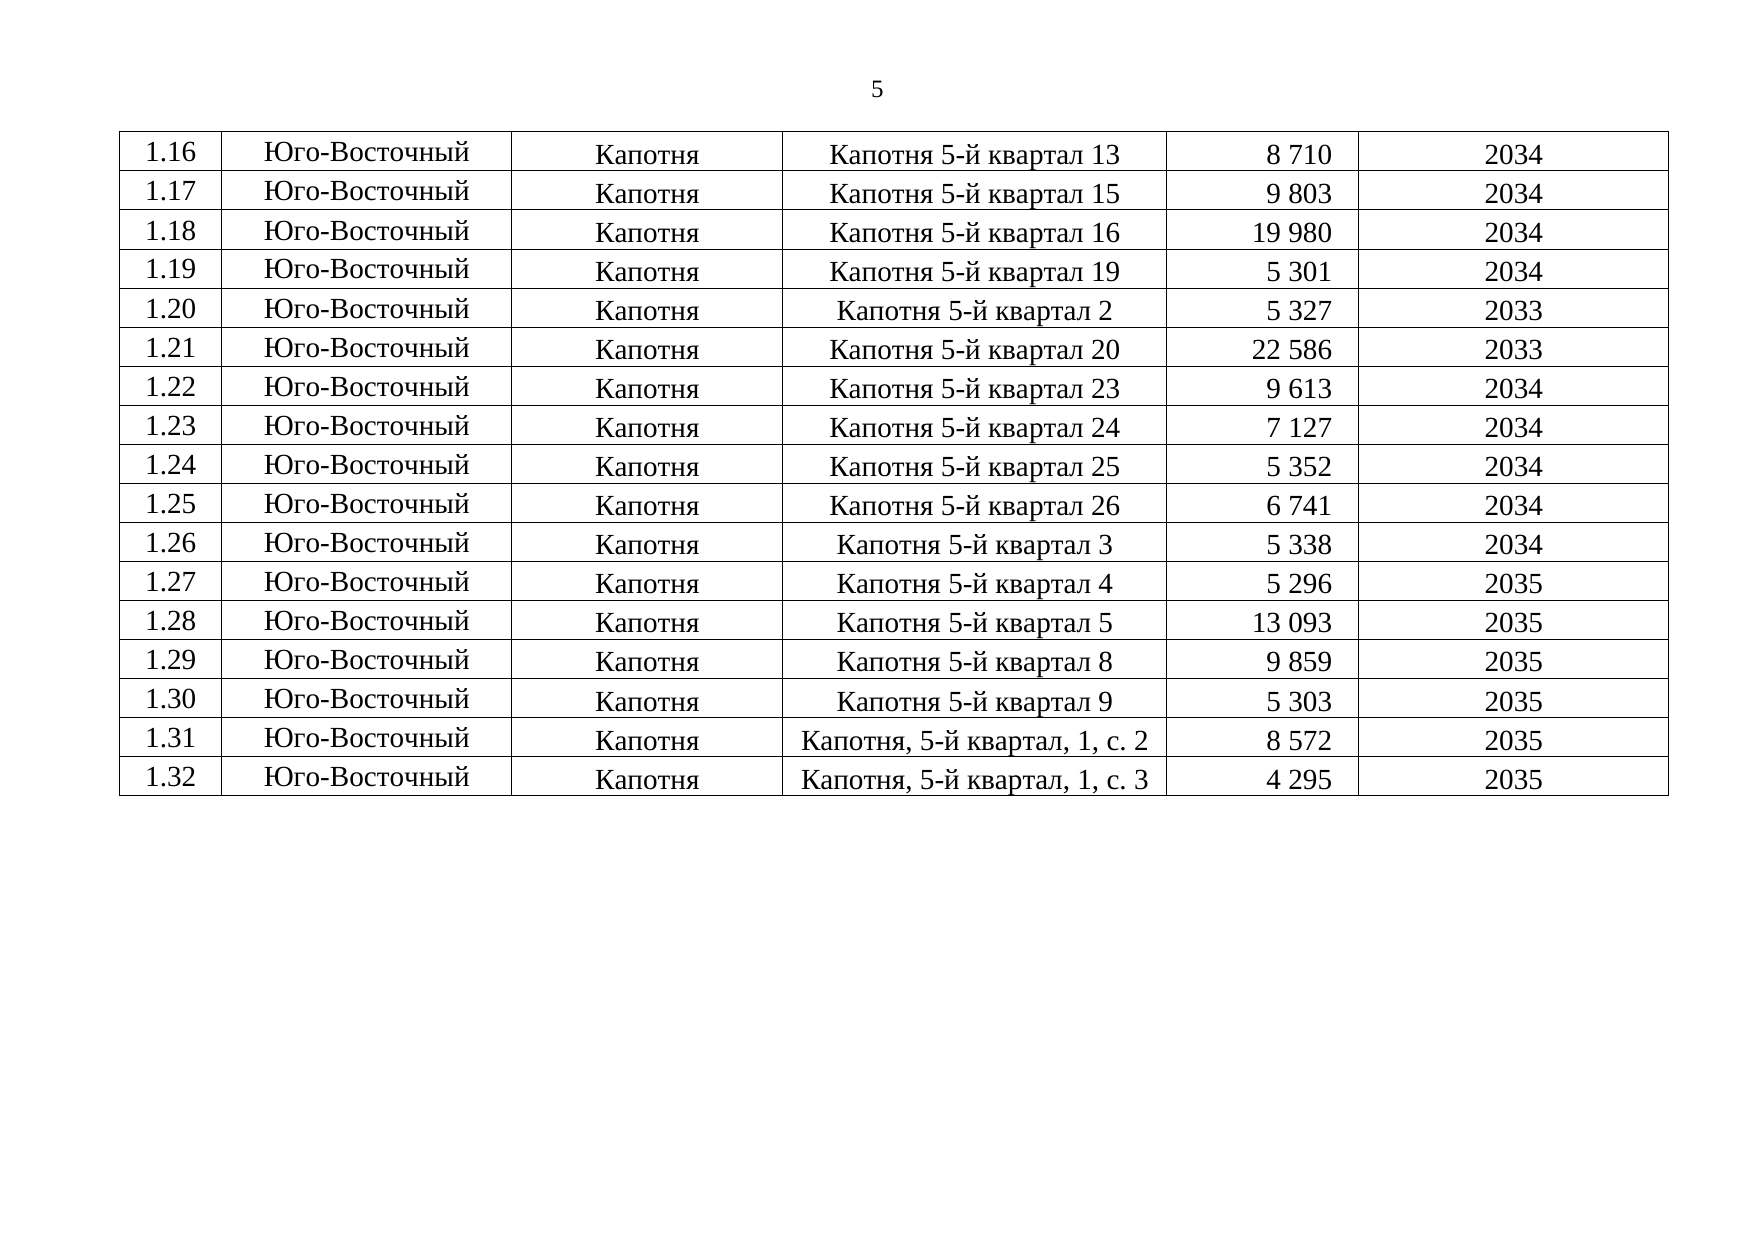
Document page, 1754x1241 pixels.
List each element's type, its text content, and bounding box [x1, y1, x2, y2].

table_cell Юго-Восточный [222, 640, 511, 678]
table_cell 1.26 [120, 523, 221, 561]
table_cell Капотня [512, 484, 782, 522]
table_cell 1.32 [120, 757, 221, 795]
table_cell Юго-Восточный [222, 757, 511, 795]
table_cell Юго-Восточный [222, 289, 511, 327]
table_cell 9 859 [1167, 640, 1358, 678]
table_cell 5 352 [1167, 445, 1358, 483]
table_cell 2034 [1359, 367, 1668, 405]
table_cell 1.20 [120, 289, 221, 327]
table_cell 1.22 [120, 367, 221, 405]
table_cell 9 803 [1167, 171, 1358, 209]
table_cell Юго-Восточный [222, 367, 511, 405]
table_cell 2034 [1359, 171, 1668, 209]
table_cell Юго-Восточный [222, 523, 511, 561]
table_cell 2035 [1359, 640, 1668, 678]
table_cell Капотня [512, 601, 782, 639]
table_cell Юго-Восточный [222, 601, 511, 639]
table_cell Капотня [512, 757, 782, 795]
table_cell Юго-Восточный [222, 445, 511, 483]
table_cell Капотня, 5-й квартал, 1, с. 2 [783, 718, 1166, 756]
table_cell 22 586 [1167, 328, 1358, 366]
table_cell Юго-Восточный [222, 484, 511, 522]
table_cell 1.19 [120, 250, 221, 287]
table_cell Капотня [512, 445, 782, 483]
table_cell Капотня [512, 640, 782, 678]
table_cell 5 303 [1167, 679, 1358, 717]
table_cell 1.16 [120, 132, 221, 170]
table_cell Капотня 5-й квартал 9 [783, 679, 1166, 717]
table_cell 1.23 [120, 406, 221, 444]
table_cell Капотня 5-й квартал 2 [783, 289, 1166, 327]
table_cell 1.30 [120, 679, 221, 717]
table_cell Капотня [512, 679, 782, 717]
table_cell Капотня 5-й квартал 25 [783, 445, 1166, 483]
table_cell 1.24 [120, 445, 221, 483]
table_cell 7 127 [1167, 406, 1358, 444]
table_cell 1.31 [120, 718, 221, 756]
table_cell Капотня 5-й квартал 13 [783, 132, 1166, 170]
table_cell 2033 [1359, 328, 1668, 366]
table_cell Капотня 5-й квартал 15 [783, 171, 1166, 209]
table_cell 2035 [1359, 601, 1668, 639]
table_cell 9 613 [1167, 367, 1358, 405]
table_cell 5 296 [1167, 562, 1358, 600]
table_cell 8 572 [1167, 718, 1358, 756]
table_cell 2035 [1359, 562, 1668, 600]
table_cell Капотня [512, 562, 782, 600]
table_cell 2034 [1359, 406, 1668, 444]
table_cell Капотня [512, 171, 782, 209]
table_cell Юго-Восточный [222, 132, 511, 170]
table_cell Капотня, 5-й квартал, 1, с. 3 [783, 757, 1166, 795]
table_cell Капотня [512, 367, 782, 405]
table_cell Капотня 5-й квартал 23 [783, 367, 1166, 405]
table_cell 8 710 [1167, 132, 1358, 170]
table_cell 2033 [1359, 289, 1668, 327]
table_cell 5 327 [1167, 289, 1358, 327]
table_cell 2034 [1359, 250, 1668, 287]
table_cell Капотня 5-й квартал 19 [783, 250, 1166, 287]
table_cell 1.18 [120, 210, 221, 248]
table_cell Капотня [512, 210, 782, 248]
table_cell 2034 [1359, 484, 1668, 522]
table_cell 19 980 [1167, 210, 1358, 248]
table_cell Юго-Восточный [222, 210, 511, 248]
table_cell Капотня 5-й квартал 26 [783, 484, 1166, 522]
table_cell Юго-Восточный [222, 328, 511, 366]
table_cell 2034 [1359, 445, 1668, 483]
table_cell Капотня [512, 523, 782, 561]
table_cell 1.27 [120, 562, 221, 600]
table_cell Юго-Восточный [222, 171, 511, 209]
table_cell 1.25 [120, 484, 221, 522]
table_cell 1.21 [120, 328, 221, 366]
table_cell Капотня 5-й квартал 16 [783, 210, 1166, 248]
table_cell 2035 [1359, 679, 1668, 717]
table_cell Капотня [512, 132, 782, 170]
table_cell Капотня 5-й квартал 3 [783, 523, 1166, 561]
table_cell Капотня [512, 718, 782, 756]
table_cell 13 093 [1167, 601, 1358, 639]
table_cell 4 295 [1167, 757, 1358, 795]
table_cell Капотня 5-й квартал 24 [783, 406, 1166, 444]
table_cell 6 741 [1167, 484, 1358, 522]
table_cell 5 301 [1167, 250, 1358, 287]
table_cell Капотня [512, 406, 782, 444]
table_cell Капотня [512, 289, 782, 327]
table_cell Юго-Восточный [222, 679, 511, 717]
table_cell Капотня 5-й квартал 8 [783, 640, 1166, 678]
table_cell 1.28 [120, 601, 221, 639]
table_cell 2035 [1359, 757, 1668, 795]
table_cell Юго-Восточный [222, 250, 511, 287]
table_cell Капотня [512, 250, 782, 287]
table_cell 2035 [1359, 718, 1668, 756]
table_cell Юго-Восточный [222, 562, 511, 600]
table_cell Капотня 5-й квартал 20 [783, 328, 1166, 366]
table_cell Капотня [512, 328, 782, 366]
table_cell 5 338 [1167, 523, 1358, 561]
table_cell Капотня 5-й квартал 5 [783, 601, 1166, 639]
table_cell 2034 [1359, 210, 1668, 248]
table_cell 2034 [1359, 132, 1668, 170]
table_cell 2034 [1359, 523, 1668, 561]
table_cell Юго-Восточный [222, 406, 511, 444]
table_cell Капотня 5-й квартал 4 [783, 562, 1166, 600]
table_cell 1.17 [120, 171, 221, 209]
table_cell 1.29 [120, 640, 221, 678]
table_cell Юго-Восточный [222, 718, 511, 756]
